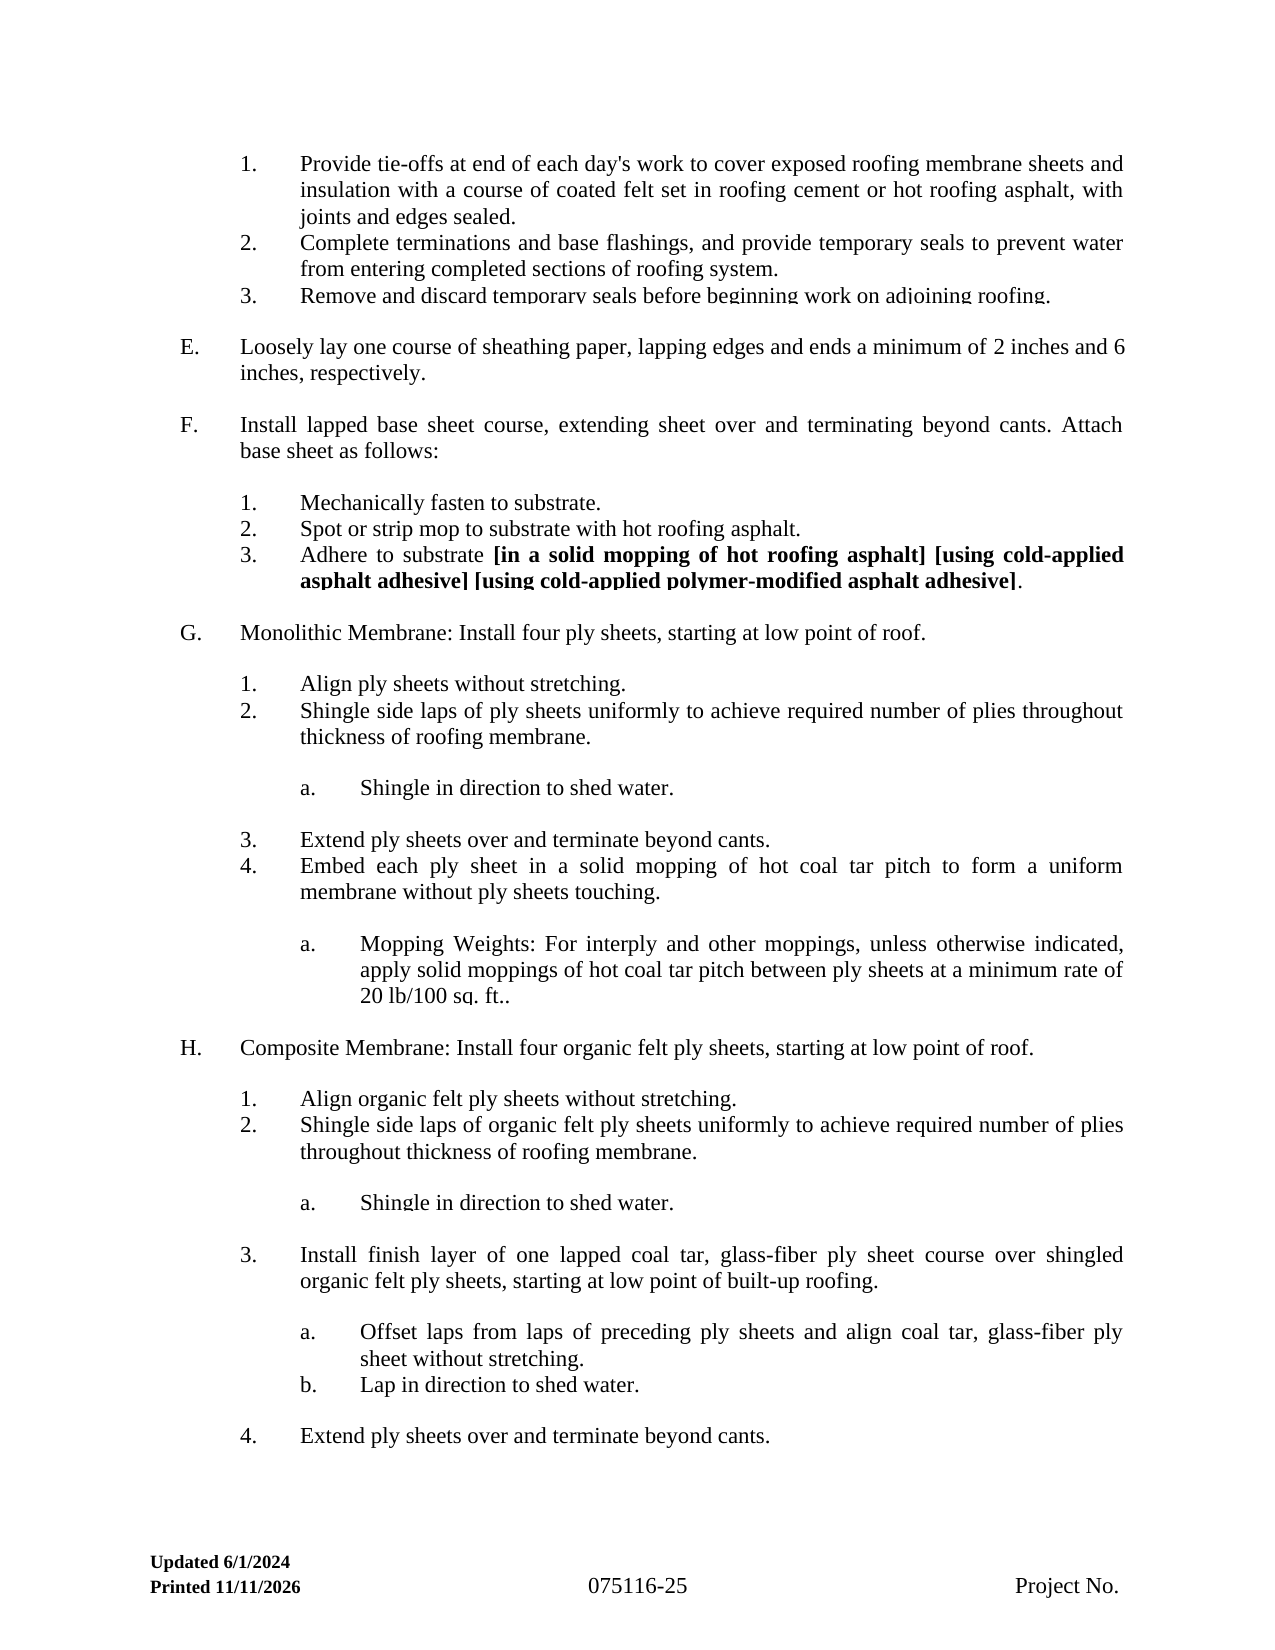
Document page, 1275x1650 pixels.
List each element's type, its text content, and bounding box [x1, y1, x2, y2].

text Align ply sheets without stretching. [240, 670, 1125, 697]
text Shingle side laps of ply sheets uniformly to achieve required number of plies throughout thickness of roofing membrane. [240, 697, 1125, 749]
text Install lapped base sheet course, extending sheet over and terminating beyond cants. Attach base sheet as follows: [180, 411, 1125, 459]
text Provide tie-offs at end of each day's work to cover exposed roofing membrane sheets and insulation with a course of coated felt set in roofing cement or hot roofing asphalt, with joints and edges sealed. [240, 150, 1125, 229]
text Mechanically fasten to substrate. [240, 488, 1125, 515]
text Complete terminations and base flashings, and provide temporary seals to prevent water from entering completed sections of roofing system. [240, 229, 1125, 282]
text Align organic felt ply sheets without stretching. [240, 1085, 1125, 1112]
text Shingle in direction to shed water. [300, 774, 1125, 801]
text Loosely lay one course of sheathing paper, lapping edges and ends a minimum of 2 inches and 6 inches, respectively. [180, 333, 1125, 386]
text Monolithic Membrane: Install four ply sheets, starting at low point of roof. [180, 619, 1125, 645]
text Extend ply sheets over and terminate beyond cants. [240, 826, 1125, 852]
text Shingle side laps of organic felt ply sheets uniformly to achieve required number of plies throughout thickness of roofing membrane. [240, 1112, 1125, 1164]
text Extend ply sheets over and terminate beyond cants. [240, 1422, 1125, 1449]
text Remove and discard temporary seals before beginning work on adjoining roofing. [240, 282, 1125, 304]
text Adhere to substrate [in a solid mopping of hot roofing asphalt] [using cold-applied asphalt adhesive] [using cold-applied polymer-modified asphalt adhesive]. [240, 541, 1125, 590]
text Install finish layer of one lapped coal tar, glass-fiber ply sheet course over shingled organic felt ply sheets, starting at low point of built-up roofing. [240, 1241, 1125, 1293]
text Spot or strip mop to substrate with hot roofing asphalt. [240, 515, 1125, 541]
text Lap in direction to shed water. [300, 1371, 1125, 1397]
text Mopping Weights: For interply and other moppings, unless otherwise indicated, apply solid moppings of hot coal tar pitch between ply sheets at a minimum rate of 20 lb/100 sq. ft.. [300, 930, 1125, 1005]
text Composite Membrane: Install four organic felt ply sheets, starting at low point of roof. [180, 1034, 1125, 1060]
text Shingle in direction to shed water. [300, 1189, 1125, 1211]
text Offset laps from laps of preceding ply sheets and align coal tar, glass-fiber ply sheet without stretching. [300, 1318, 1125, 1371]
text Embed each ply sheet in a solid mopping of hot coal tar pitch to form a uniform membrane without ply sheets touching. [240, 852, 1125, 905]
